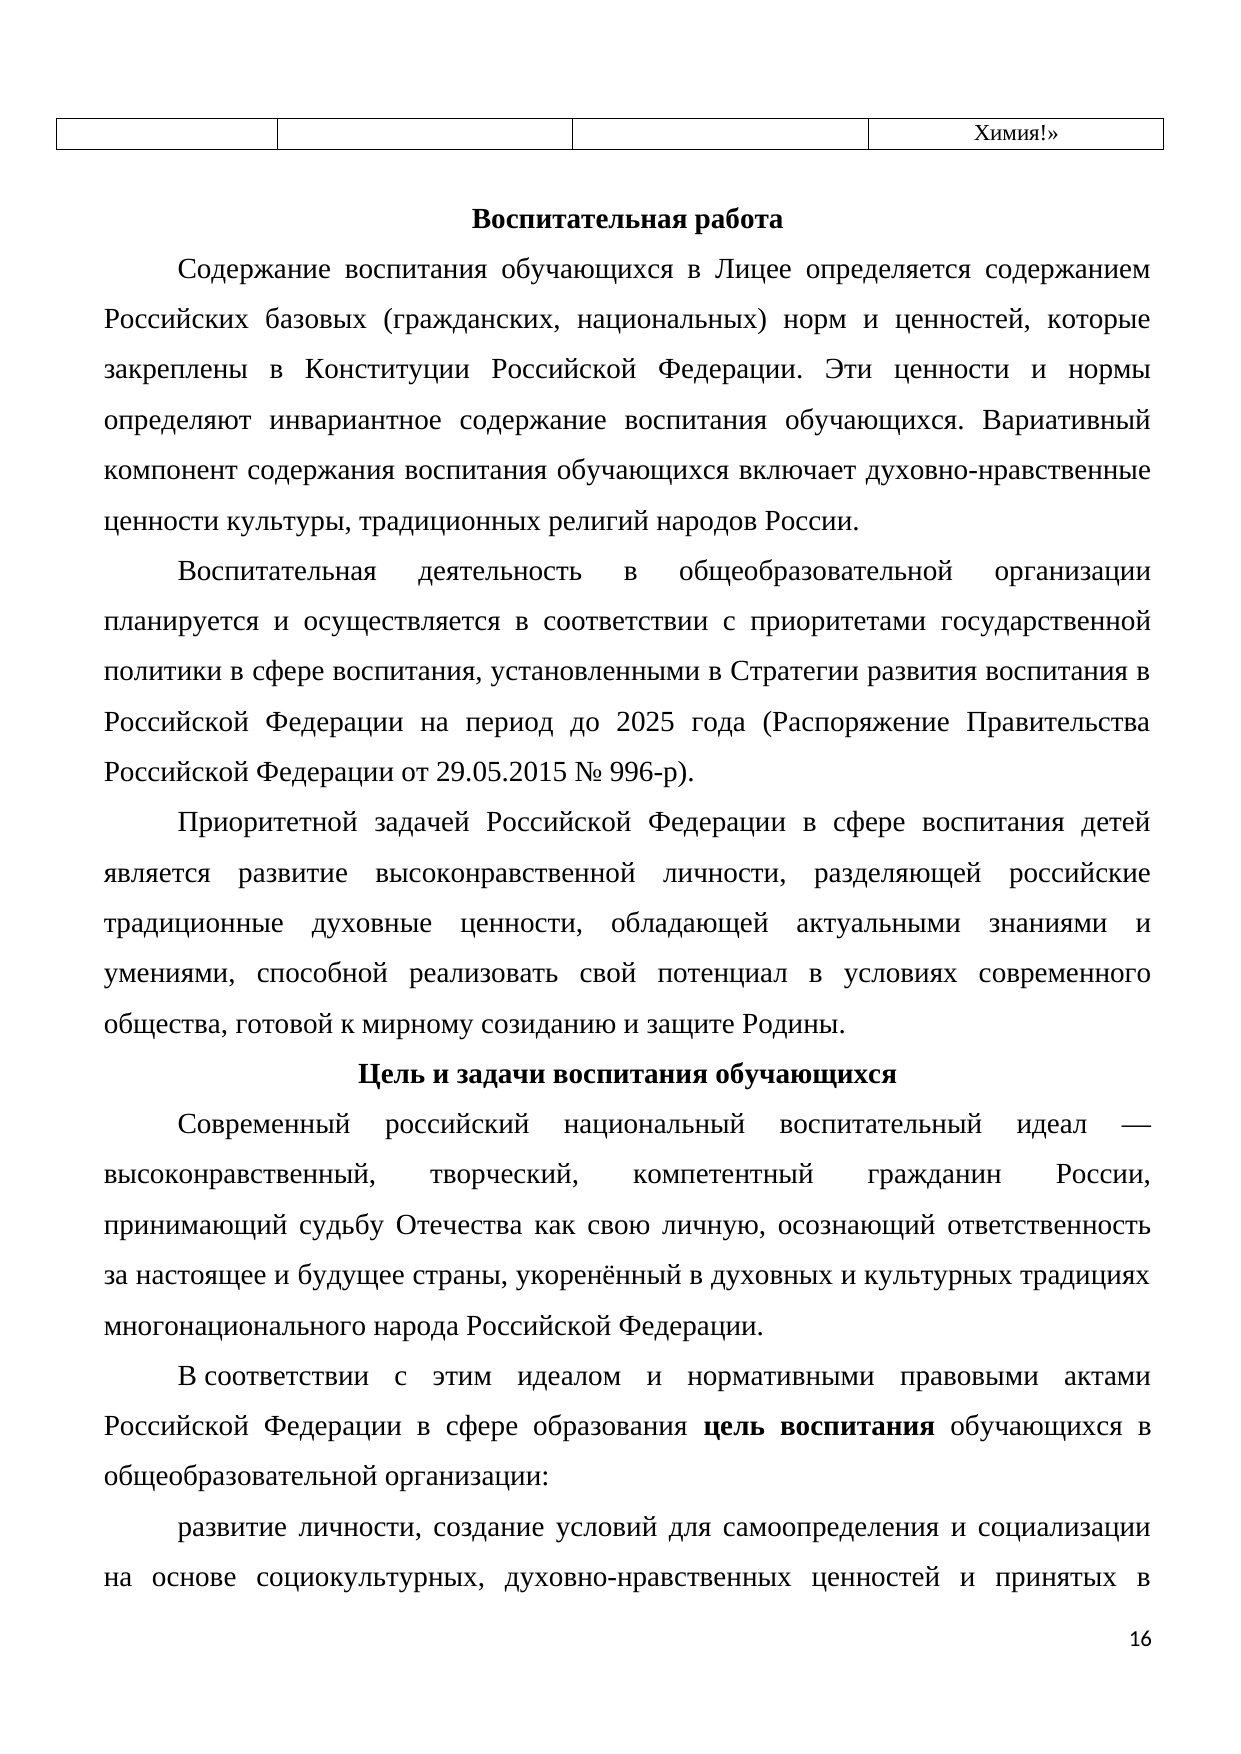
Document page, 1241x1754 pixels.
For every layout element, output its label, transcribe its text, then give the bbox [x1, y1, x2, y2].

text Воспитательная работа [103, 201, 1152, 234]
table_cell [278, 119, 572, 149]
text Цель и задачи воспитания обучающихся [103, 1056, 1152, 1089]
text Содержание воспитания обучающихся в Лицее определяется содержанием Российских базовых (гражданских, национальных) норм и ценностей, которые закреплены в Конституции Российской Федерации. Эти ценности и нормы определяют инвариантное содержание воспитания обучающихся. Вариативный компонент содержания воспитания обучающихся включает духовно-нравственные ценности культуры, традиционных религий народов России. [103, 251, 1152, 536]
text Приоритетной задачей Российской Федерации в сфере воспитания детей является развитие высоконравственной личности, разделяющей российские традиционные духовные ценности, обладающей актуальными знаниями и умениями, способной реализовать свой потенциал в условиях современного общества, готовой к мирному созиданию и защите Родины. [103, 804, 1152, 1039]
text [103, 1509, 1152, 1593]
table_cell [573, 119, 868, 149]
text Воспитательная деятельность в общеобразовательной организации планируется и осуществляется в соответствии с приоритетами государственной политики в сфере воспитания, установленными в Стратегии развития воспитания в Российской Федерации на период до 2025 года (Распоряжение Правительства Российской Федерации от 29.05.2015 № 996-р). [103, 553, 1152, 788]
text Современный российский национальный воспитательный идеал —высоконравственный, творческий, компетентный гражданин России, принимающий судьбу Отечества как свою личную, осознающий ответственность за настоящее и будущее страны, укоренённый в духовных и культурных традициях многонационального народа Российской Федерации. [103, 1106, 1152, 1341]
table_cell [57, 119, 277, 149]
text В соответствии с этим идеалом и нормативными правовыми актами Российской Федерации в сфере образования цель воспитания обучающихся в общеобразовательной организации: [103, 1358, 1152, 1492]
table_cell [869, 119, 1163, 149]
